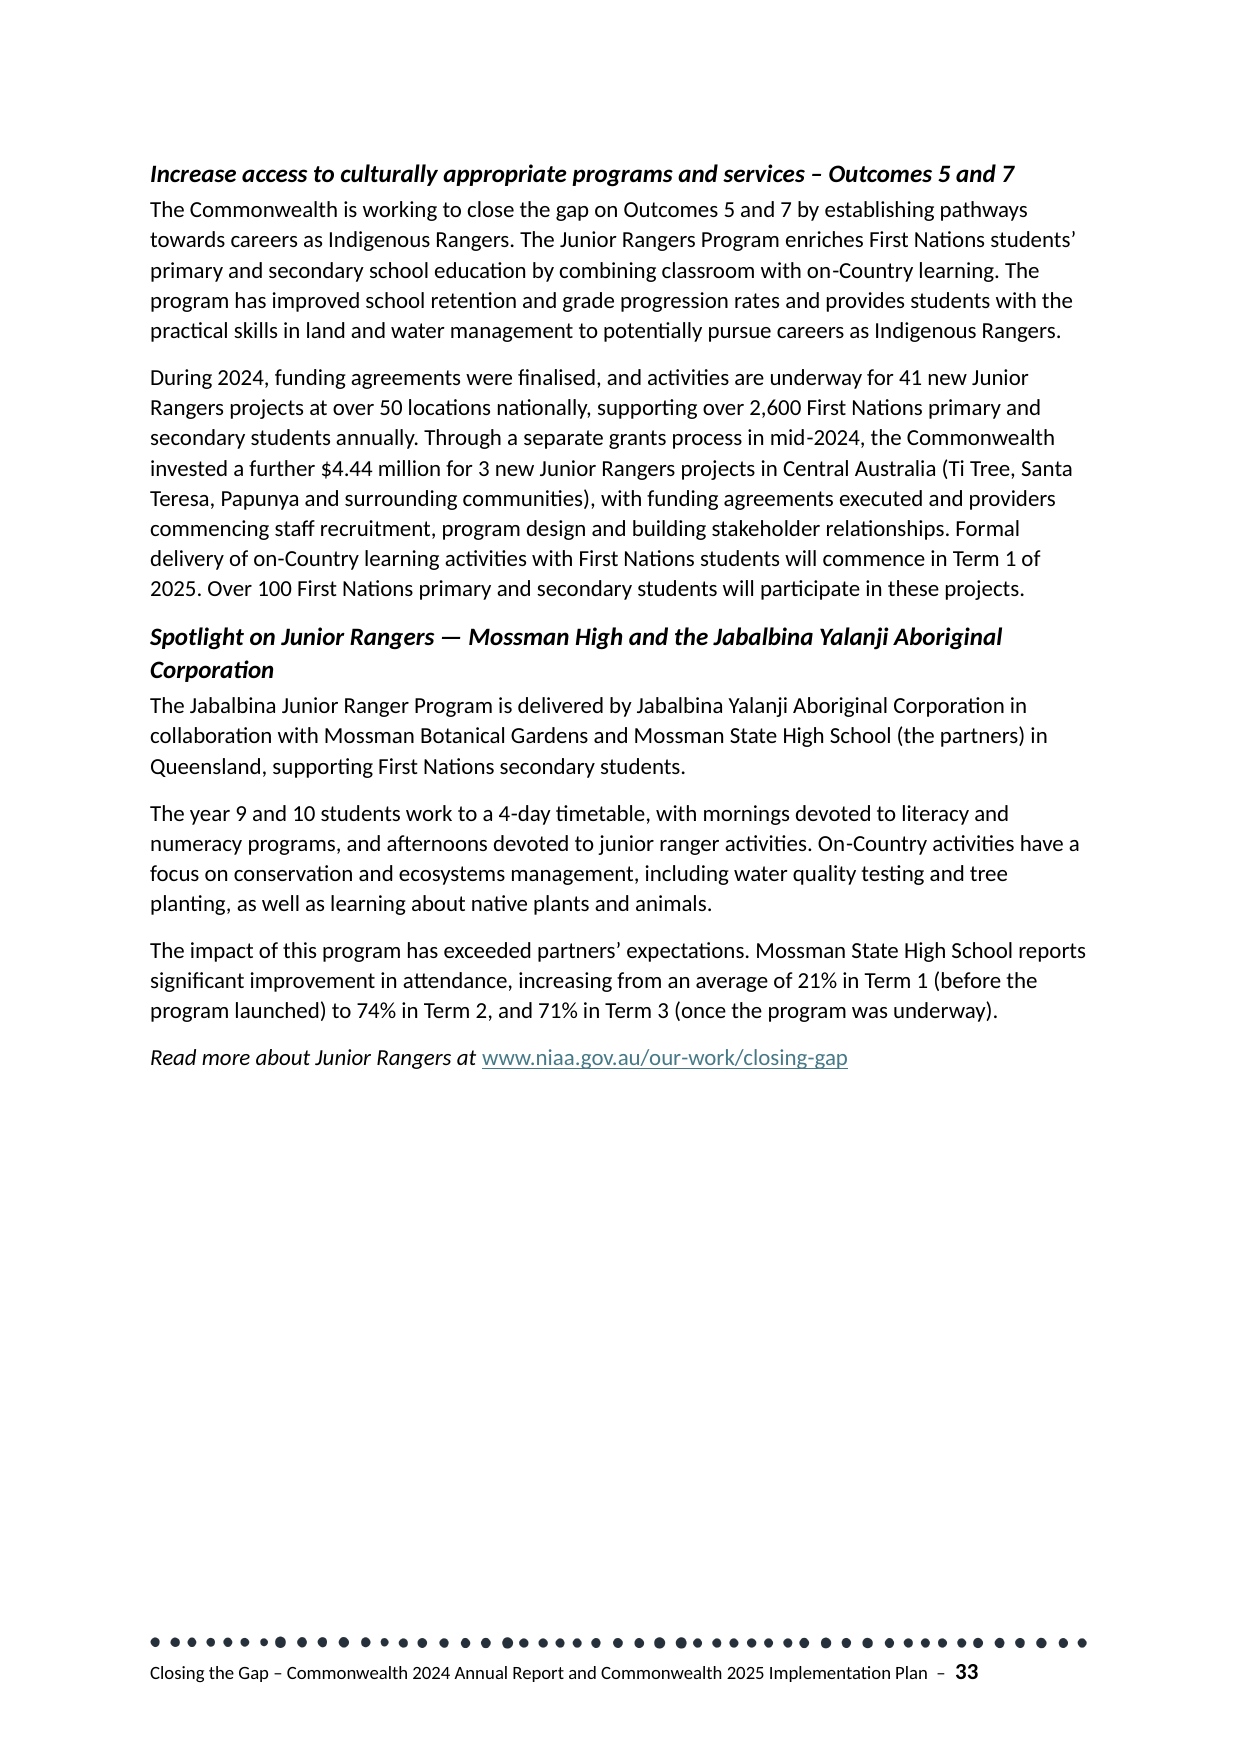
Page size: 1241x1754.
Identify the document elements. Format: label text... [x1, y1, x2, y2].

text Read more about Junior Rangers at www.niaa.gov.au/our-work/closing-gap [150, 1043, 1090, 1072]
text The impact of this program has exceeded partners’ expectations. Mossman State High School reports significant improvement in attendance, increasing from an average of 21% in Term 1 (before the program launched) to 74% in Term 2, and 71% in Term 3 (once the program was underway). [150, 936, 1090, 1025]
subtitle Increase access to culturally appropriate programs and services – Outcomes 5 and 7 [150, 158, 1090, 189]
text During 2024, funding agreements were finalised, and activities are underway for 41 new Junior Rangers projects at over 50 locations nationally, supporting over 2,600 First Nations primary and secondary students annually. Through a separate grants process in mid-2024, the Commonwealth invested a further $4.44 million for 3 new Junior Rangers projects in Central Australia (Ti Tree, Santa Teresa, Papunya and surrounding communities), with funding agreements executed and providers commencing staff recruitment, program design and building stakeholder relationships. Formal delivery of on-Country learning activities with First Nations students will commence in Term 1 of 2025. Over 100 First Nations primary and secondary students will participate in these projects. [150, 363, 1090, 603]
text The year 9 and 10 students work to a 4-day timetable, with mornings devoted to literacy and numeracy programs, and afternoons devoted to junior ranger activities. On-Country activities have a focus on conservation and ecosystems management, including water quality testing and tree planting, as well as learning about native plants and animals. [150, 799, 1090, 917]
text The Commonwealth is working to close the gap on Outcomes 5 and 7 by establishing pathways towards careers as Indigenous Rangers. The Junior Rangers Program enriches First Nations students’ primary and secondary school education by combining classroom with on-Country learning. The program has improved school retention and grade progression rates and provides students with the practical skills in land and water management to potentially pursue careers as Indigenous Rangers. [150, 195, 1090, 344]
picture [150, 1628, 1095, 1656]
subtitle Spotlight on Junior Rangers — Mossman High and the Jabalbina Yalanji Aboriginal Corporation [150, 621, 1090, 685]
text The Jabalbina Junior Ranger Program is delivered by Jabalbina Yalanji Aboriginal Corporation in collaboration with Mossman Botanical Gardens and Mossman State High School (the partners) in Queensland, supporting First Nations secondary students. [150, 691, 1090, 780]
